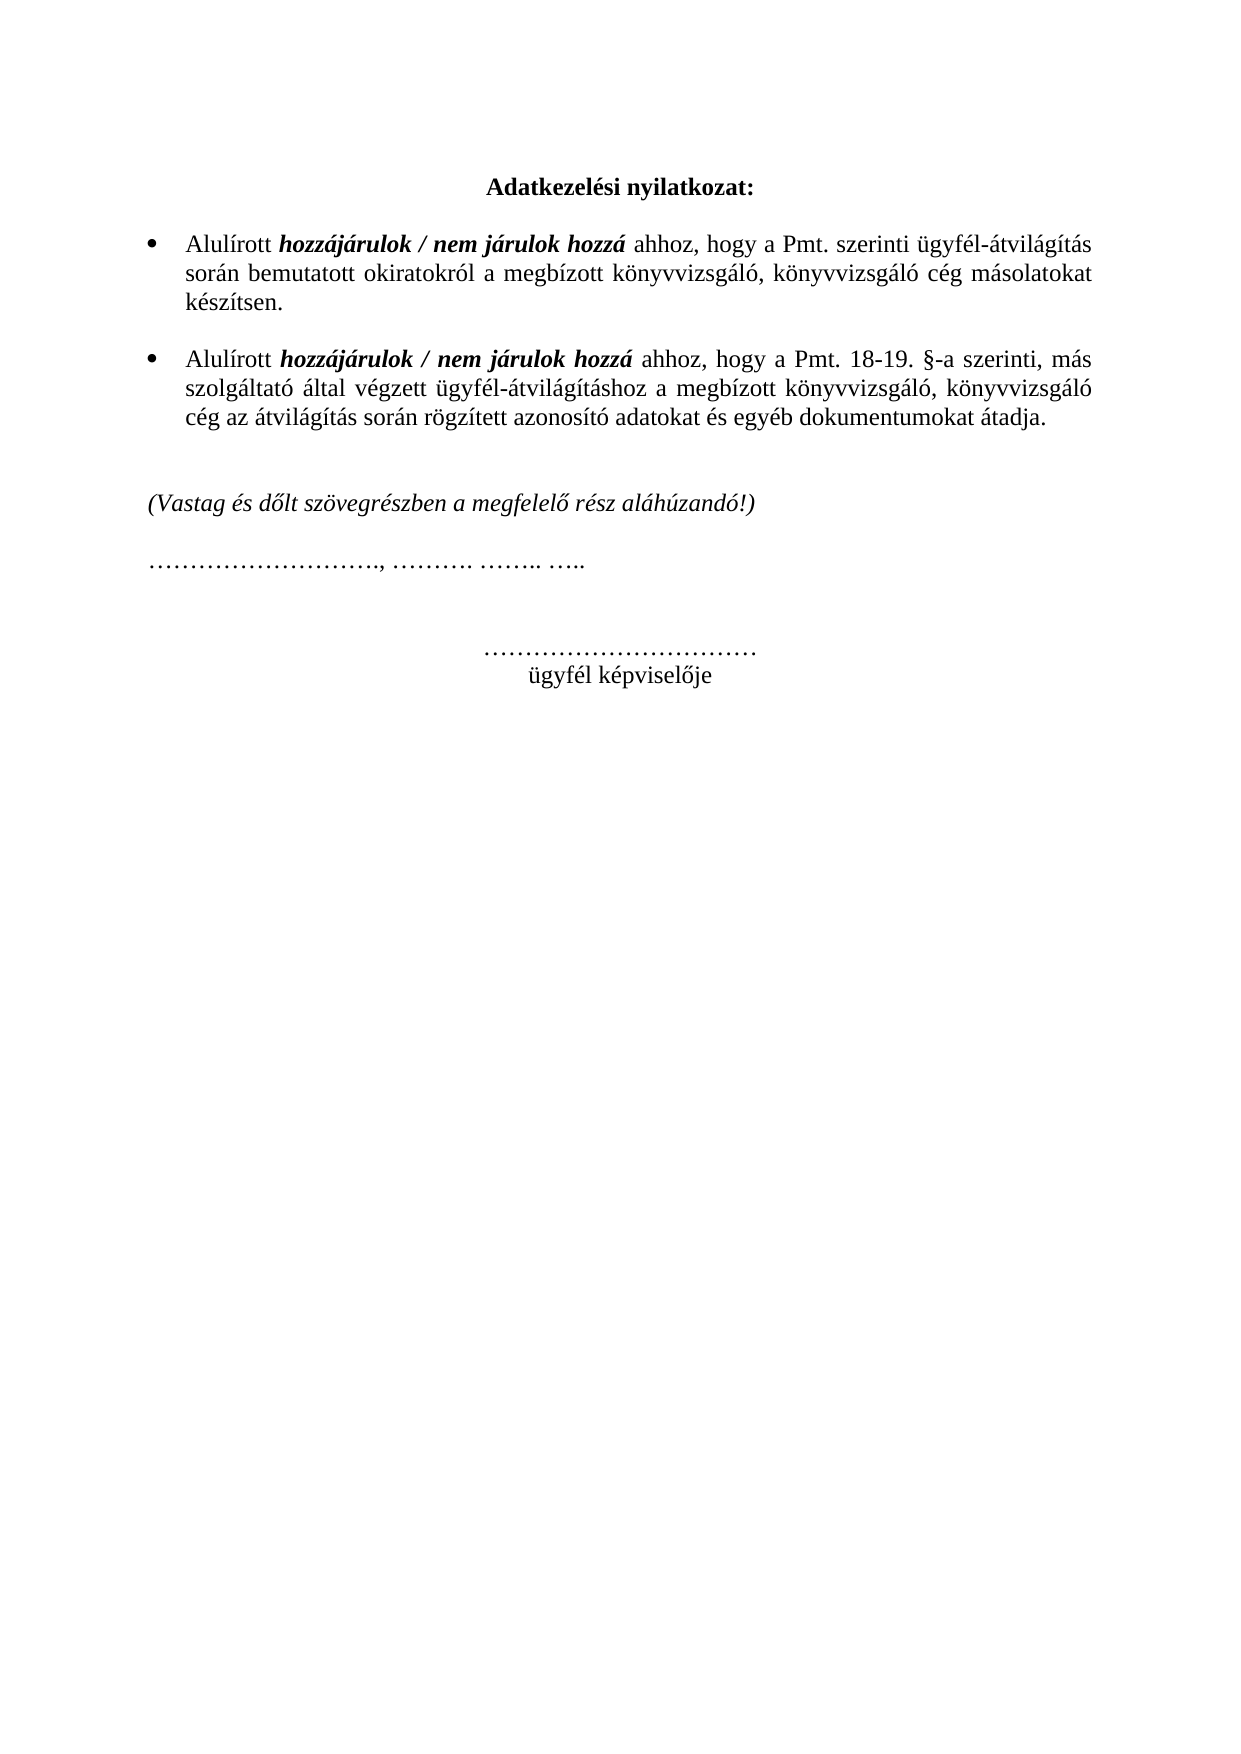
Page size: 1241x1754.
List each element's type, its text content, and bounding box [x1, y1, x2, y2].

list Alulírott hozzájárulok / nem járulok hozzá ahhoz, hogy a Pmt. szerinti ügyfél-átvilágítás során bemutatott okiratokról a megbízott könyvvizsgáló, könyvvizsgáló cég másolatokat készítsen. [148, 229, 1093, 315]
text (Vastag és dőlt szövegrészben a megfelelő rész aláhúzandó!) [148, 488, 1093, 517]
text ügyfél képviselője [148, 660, 1093, 689]
list Alulírott hozzájárulok / nem járulok hozzá ahhoz, hogy a Pmt. 18-19. §-a szerinti, más szolgáltató által végzett ügyfél-átvilágításhoz a megbízott könyvvizsgáló, könyvvizsgáló cég az átvilágítás során rögzített azonosító adatokat és egyéb dokumentumokat átadja. [148, 344, 1093, 430]
text ………………………., ………. …….. ….. [148, 545, 1093, 574]
text …………………………… [148, 632, 1093, 660]
text Adatkezelési nyilatkozat: [148, 172, 1093, 200]
